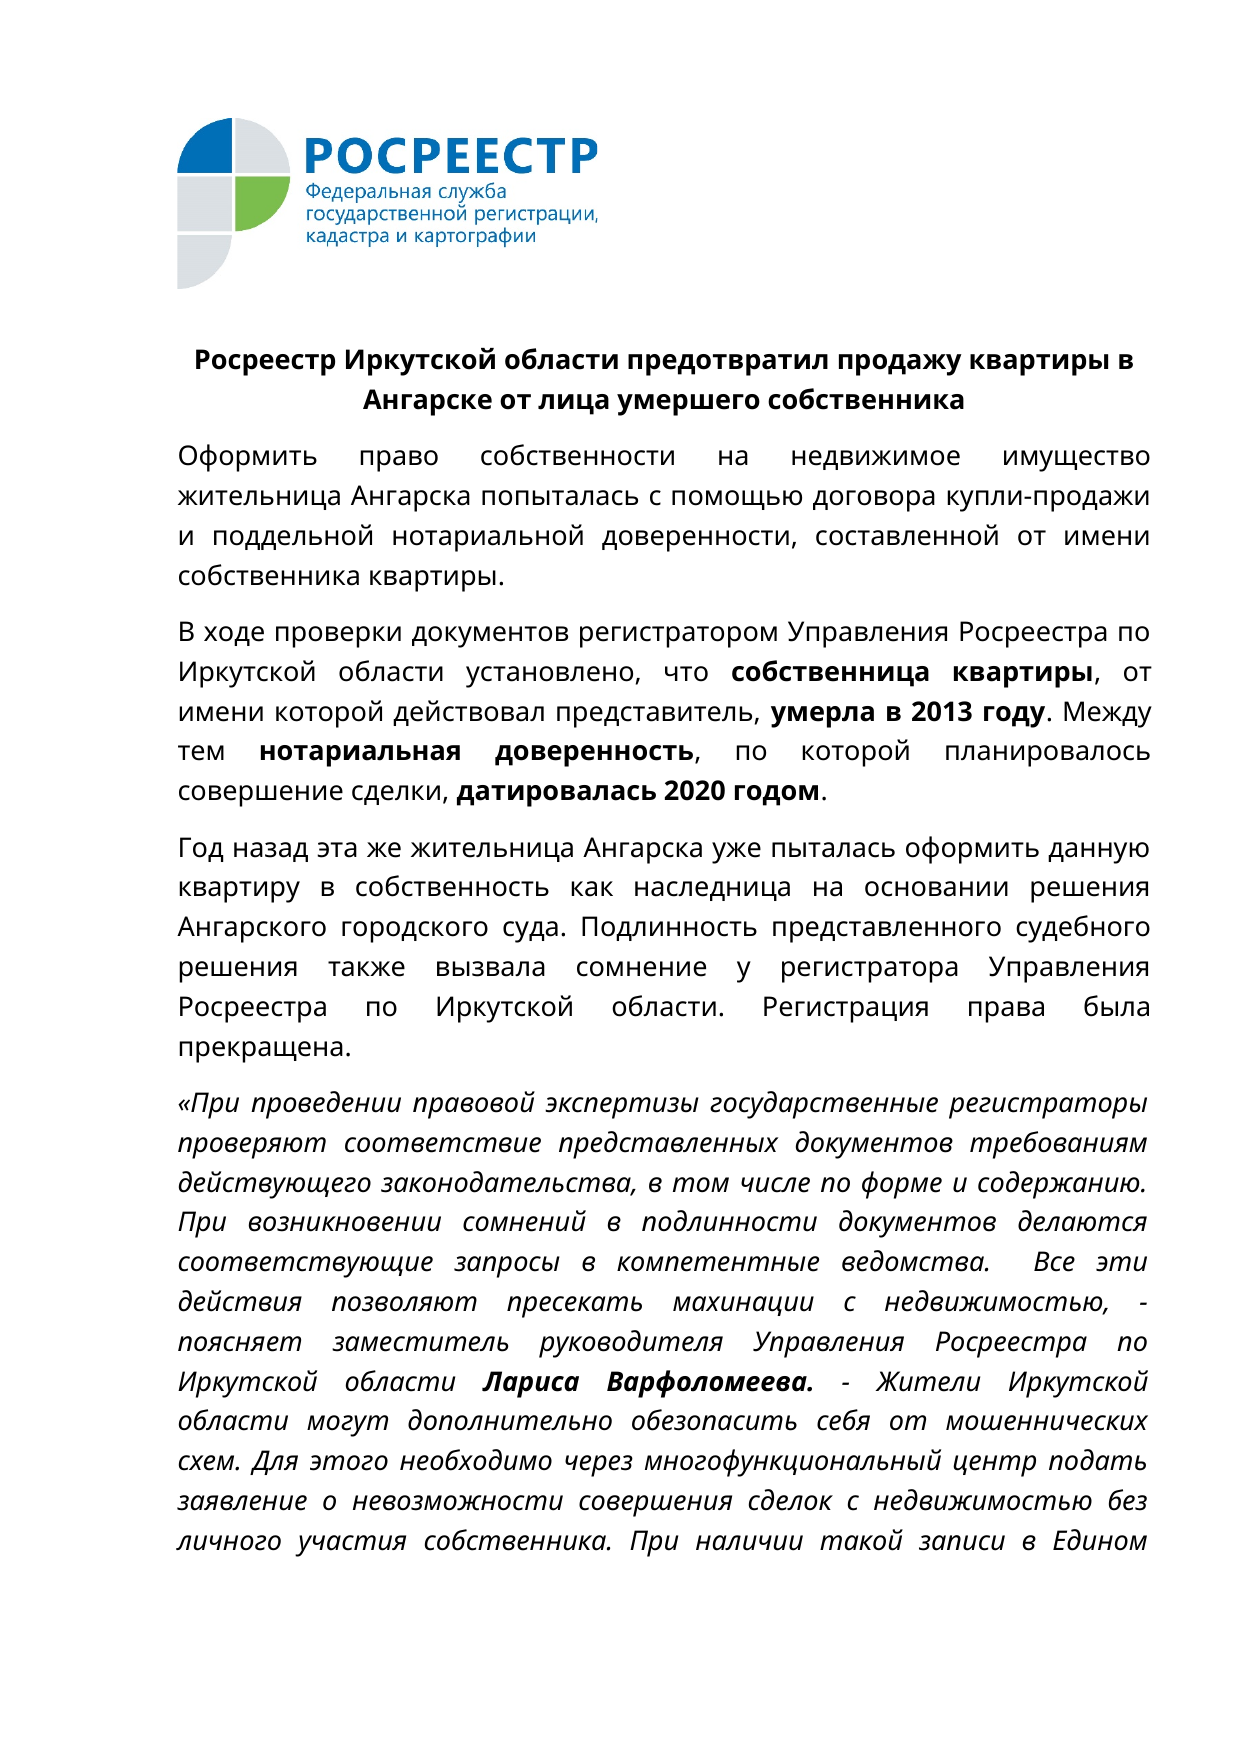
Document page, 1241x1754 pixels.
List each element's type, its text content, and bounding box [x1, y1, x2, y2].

text Оформить право собственности на недвижимое имущество жительница Ангарска попыталась с помощью договора купли-продажи и поддельной нотариальной доверенности, составленной от имени собственника квартиры. [177, 437, 1152, 593]
picture [177, 118, 598, 289]
text Год назад эта же жительница Ангарска уже пыталась оформить данную квартиру в собственность как наследница на основании решения Ангарского городского суда. Подлинность представленного судебного решения также вызвала сомнение у регистратора Управления Росреестра по Иркутской области. Регистрация права была прекращена. [177, 828, 1152, 1064]
text В ходе проверки документов регистратором Управления Росреестра по Иркутской области установлено, что собственница квартиры, от имени которой действовал представитель, умерла в 2013 году. Между тем нотариальная доверенность, по которой планировалось совершение сделки, датировалась 2020 годом. [177, 612, 1152, 808]
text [177, 1083, 1152, 1558]
text Росреестр Иркутской области предотвратил продажу квартиры в Ангарске от лица умершего собственника [177, 340, 1152, 417]
